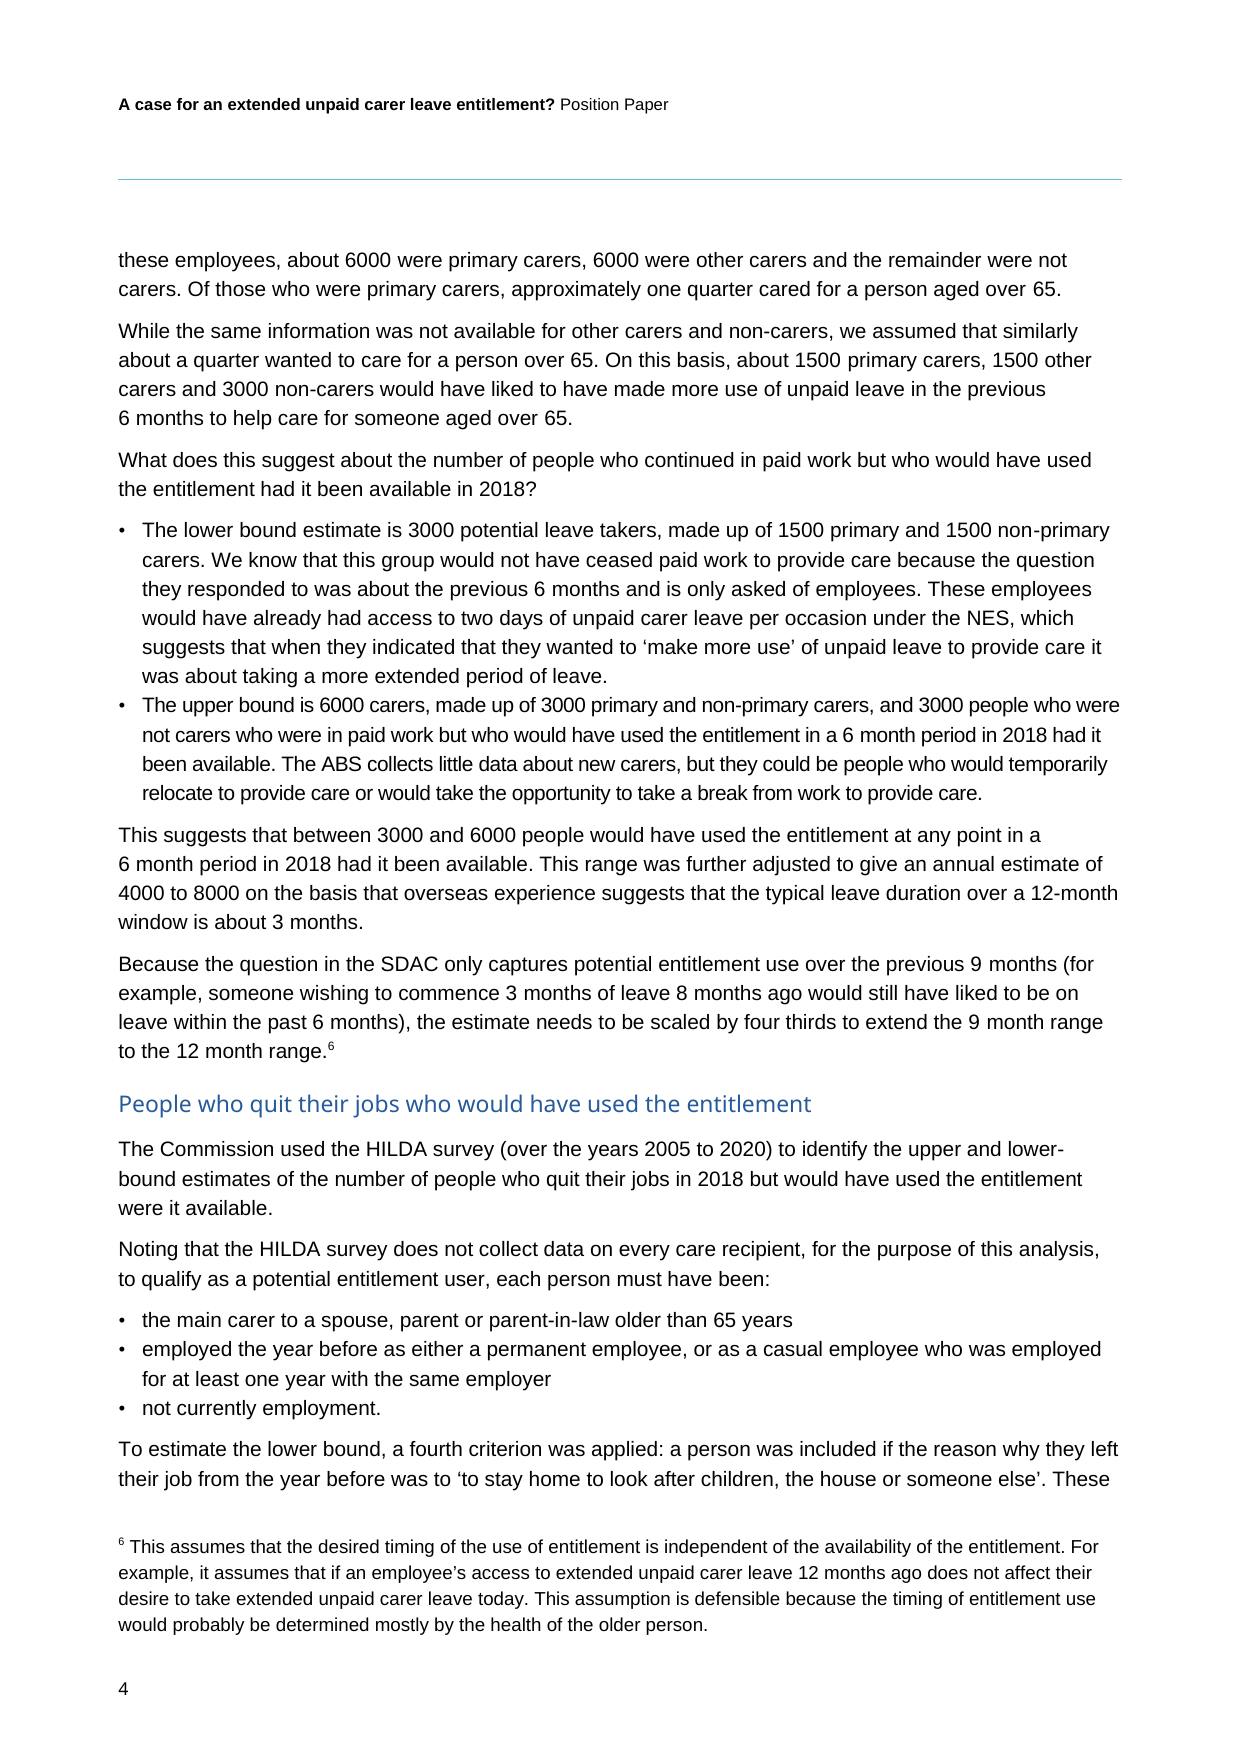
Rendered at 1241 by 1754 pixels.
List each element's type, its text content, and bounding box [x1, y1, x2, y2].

text The Commission used the HILDA survey (over the years 2005 to 2020) to identify the upper and lower-bound estimates of the number of people who quit their jobs in 2018 but would have used the entitlement were it available. [118, 1132, 1122, 1219]
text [118, 242, 1122, 301]
text Noting that the HILDA survey does not collect data on every care recipient, for the purpose of this analysis, to qualify as a potential entitlement user, each person must have been: [118, 1232, 1122, 1290]
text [118, 1432, 1122, 1490]
subtitle People who quit their jobs who would have used the entitlement [118, 1088, 1122, 1119]
list not currently employment. [118, 1390, 1122, 1419]
list employed the year before as either a permanent employee, or as a casual employee who was employed for at least one year with the same employer [118, 1332, 1122, 1390]
list The upper bound is 6000 carers, made up of 3000 primary and non-primary carers, and 3000 people who were not carers who were in paid work but who would have used the entitlement in a 6 month period in 2018 had it been available. The ABS collects little data about new carers, but they could be people who would temporarily relocate to provide care or would take the opportunity to take a break from work to provide care. [118, 688, 1122, 805]
text What does this suggest about the number of people who continued in paid work but who would have used the entitlement had it been available in 2018? [118, 442, 1122, 501]
text Because the question in the SDAC only captures potential entitlement use over the previous 9 months (for example, someone wishing to commence 3 months of leave 8 months ago would still have liked to be on leave within the past 6 months), the estimate needs to be scaled by four thirds to extend the 9 month range to the 12 month range. [118, 947, 1122, 1063]
text This suggests that between 3000 and 6000 people would have used the entitlement at any point in a 6 month period in 2018 had it been available. This range was further adjusted to give an annual estimate of 4000 to 8000 on the basis that overseas experience suggests that the typical leave duration over a 12-month window is about 3 months. [118, 817, 1122, 934]
list The lower bound estimate is 3000 potential leave takers, made up of 1500 primary and 1500 non-primary carers. We know that this group would not have ceased paid work to provide care because the question they responded to was about the previous 6 months and is only asked of employees. These employees would have already had access to two days of unpaid carer leave per occasion under the NES, which suggests that when they indicated that they wanted to ‘make more use’ of unpaid leave to provide care it was about taking a more extended period of leave. [118, 513, 1122, 688]
list the main carer to a spouse, parent or parent-in-law older than 65 years [118, 1303, 1122, 1332]
text While the same information was not available for other carers and non-carers, we assumed that similarly about a quarter wanted to care for a person over 65. On this basis, about 1500 primary carers, 1500 other carers and 3000 non-carers would have liked to have made more use of unpaid leave in the previous 6 months to help care for someone aged over 65. [118, 313, 1122, 430]
